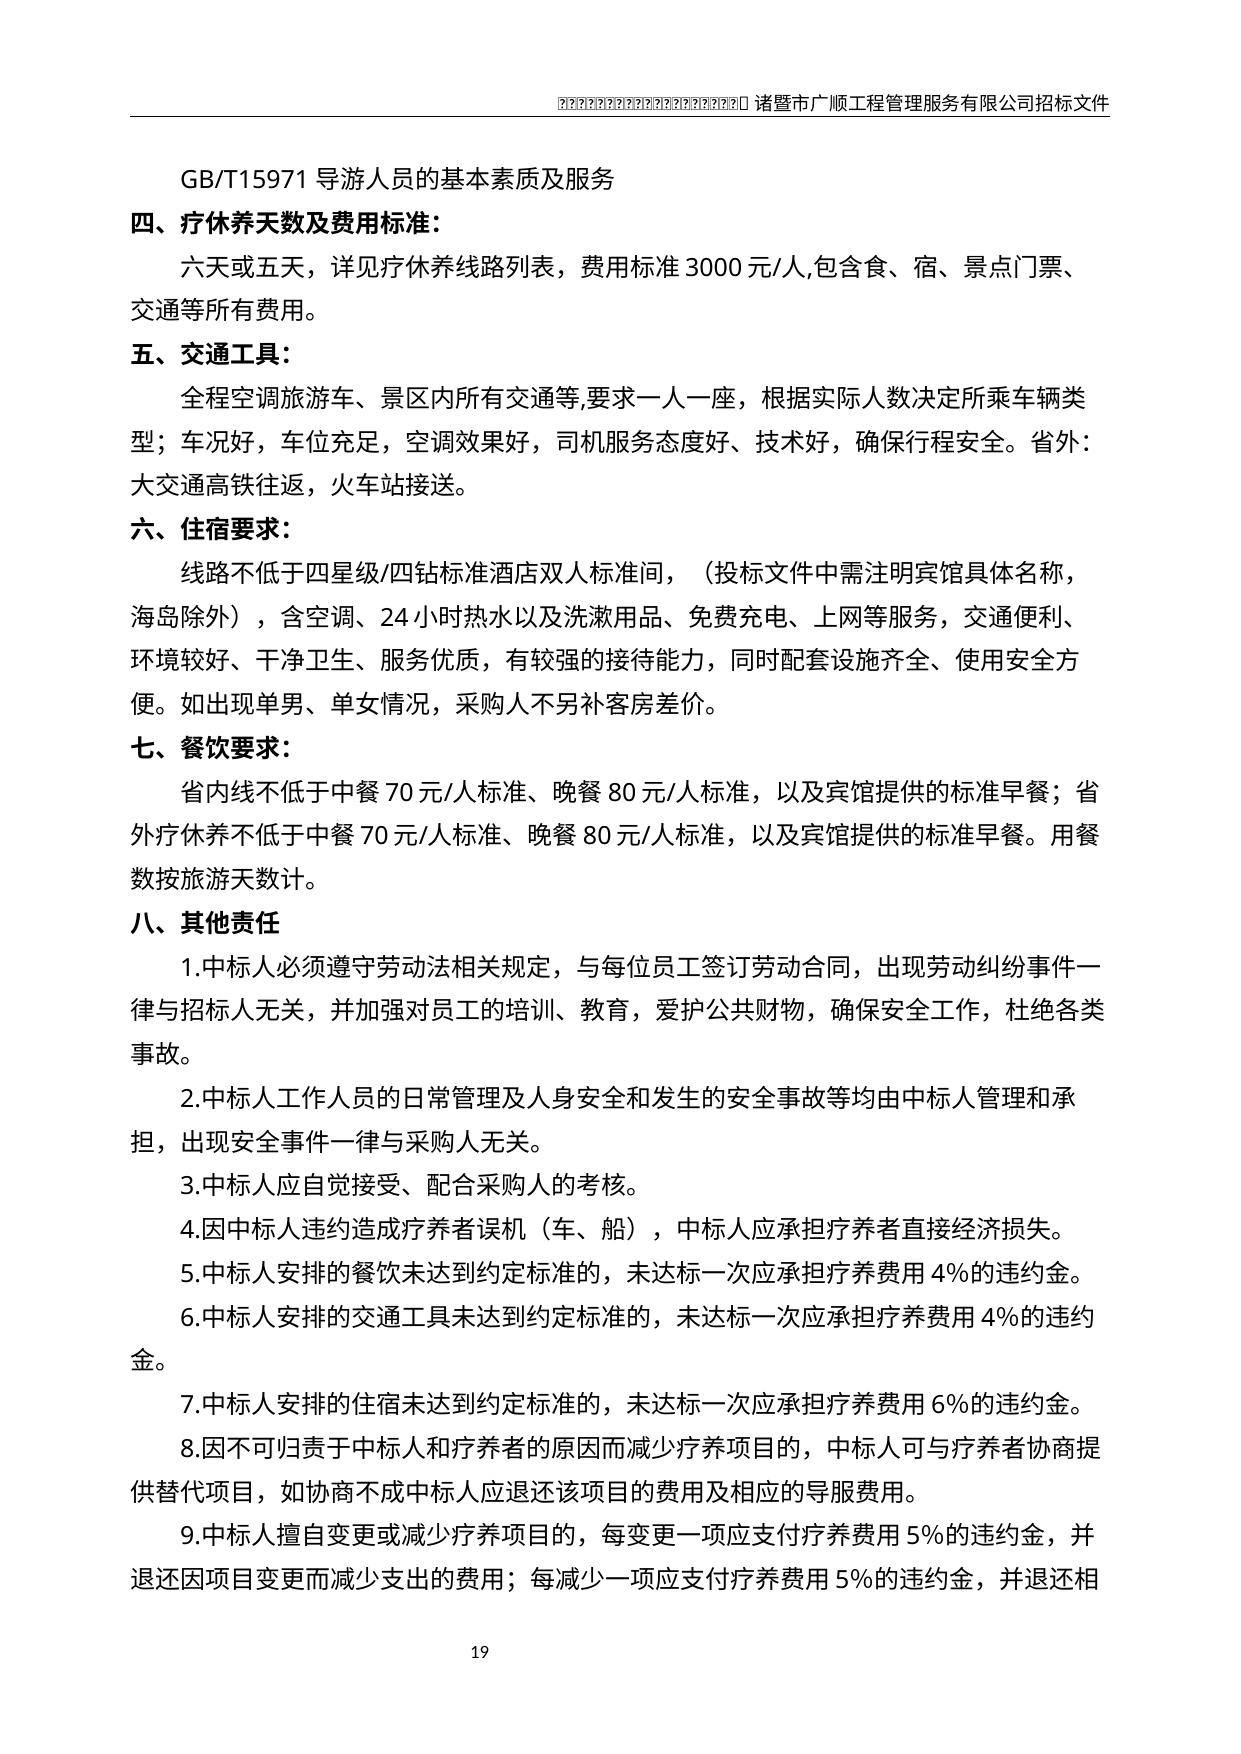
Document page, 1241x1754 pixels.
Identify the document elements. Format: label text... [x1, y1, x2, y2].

list 线路不低于四星级/四钻标准酒店双人标准间，（投标文件中需注明宾馆具体名称，海岛除外），含空调、24小时热水以及洗漱用品、免费充电、上网等服务，交通便利、环境较好、干净卫生、服务优质，有较强的接待能力，同时配套设施齐全、使用安全方便。如出现单男、单女情况，采购人不另补客房差价。 [130, 547, 1110, 722]
text 4.因中标人违约造成疗养者误机（车、船），中标人应承担疗养者直接经济损失。 [130, 1203, 1110, 1247]
text 1.中标人必须遵守劳动法相关规定，与每位员工签订劳动合同，出现劳动纠纷事件一律与招标人无关，并加强对员工的培训、教育，爱护公共财物，确保安全工作，杜绝各类事故。 [130, 941, 1110, 1072]
list 七、餐饮要求： [130, 722, 1110, 766]
text 6.中标人安排的交通工具未达到约定标准的，未达标一次应承担疗养费用4％的违约金。 [130, 1291, 1110, 1378]
text GB/T15971 导游人员的基本素质及服务 [130, 153, 1110, 197]
list 全程空调旅游车、景区内所有交通等,要求一人一座，根据实际人数决定所乘车辆类型；车况好，车位充足，空调效果好，司机服务态度好、技术好，确保行程安全。省外：大交通高铁往返，火车站接送。 [130, 372, 1110, 503]
text 2.中标人工作人员的日常管理及人身安全和发生的安全事故等均由中标人管理和承担，出现安全事件一律与采购人无关。 [130, 1072, 1110, 1160]
text 八、其他责任 [130, 897, 1110, 941]
list 省内线不低于中餐70元/人标准、晚餐80元/人标准，以及宾馆提供的标准早餐；省外疗休养不低于中餐70元/人标准、晚餐80元/人标准，以及宾馆提供的标准早餐。用餐数按旅游天数计。 [130, 766, 1110, 897]
text 7.中标人安排的住宿未达到约定标准的，未达标一次应承担疗养费用6％的违约金。 [130, 1378, 1110, 1422]
list 六天或五天，详见疗休养线路列表，费用标准3000元/人,包含食、宿、景点门票、交通等所有费用。 [130, 241, 1110, 328]
text 3.中标人应自觉接受、配合采购人的考核。 [130, 1160, 1110, 1203]
list 五、交通工具： [130, 328, 1110, 372]
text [130, 1510, 1110, 1597]
list 六、住宿要求： [130, 503, 1110, 547]
list 四、疗休养天数及费用标准： [130, 197, 1110, 241]
text 5.中标人安排的餐饮未达到约定标准的，未达标一次应承担疗养费用4％的违约金。 [130, 1247, 1110, 1291]
text 8.因不可归责于中标人和疗养者的原因而减少疗养项目的，中标人可与疗养者协商提供替代项目，如协商不成中标人应退还该项目的费用及相应的导服费用。 [130, 1422, 1110, 1510]
